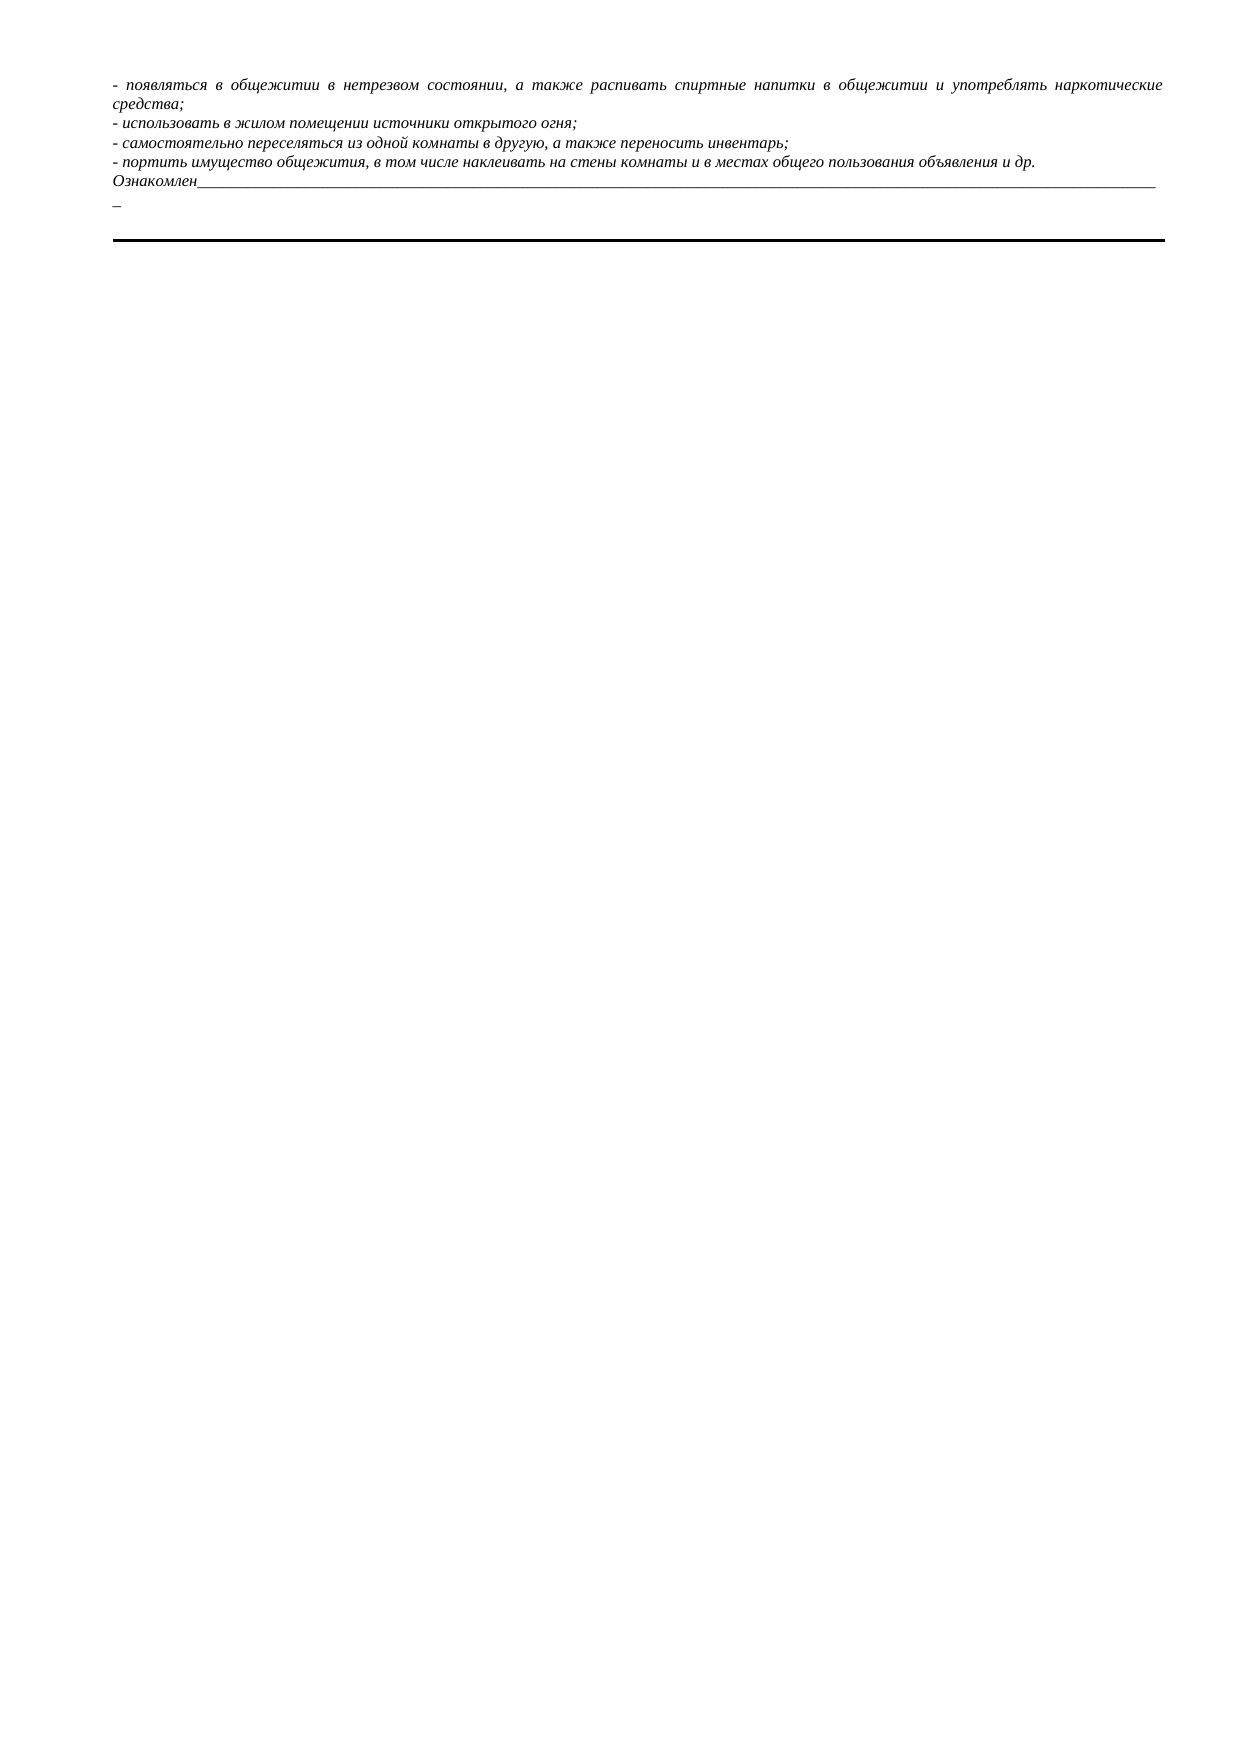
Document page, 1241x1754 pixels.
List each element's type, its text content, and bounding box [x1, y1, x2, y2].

text - появляться в общежитии в нетрезвом состоянии, а также распивать спиртные напитки в общежитии и употреблять наркотические средства; [112, 75, 1165, 113]
text - самостоятельно переселяться из одной комнаты в другую, а также переносить инвентарь; [112, 132, 1165, 152]
text - использовать в жилом помещении источники открытого огня; [112, 113, 1165, 132]
text Ознакомлен____________________________________________________________________________________________________________________ [112, 171, 1165, 209]
text - портить имущество общежития, в том числе наклеивать на стены комнаты и в местах общего пользования объявления и др. [112, 152, 1165, 171]
